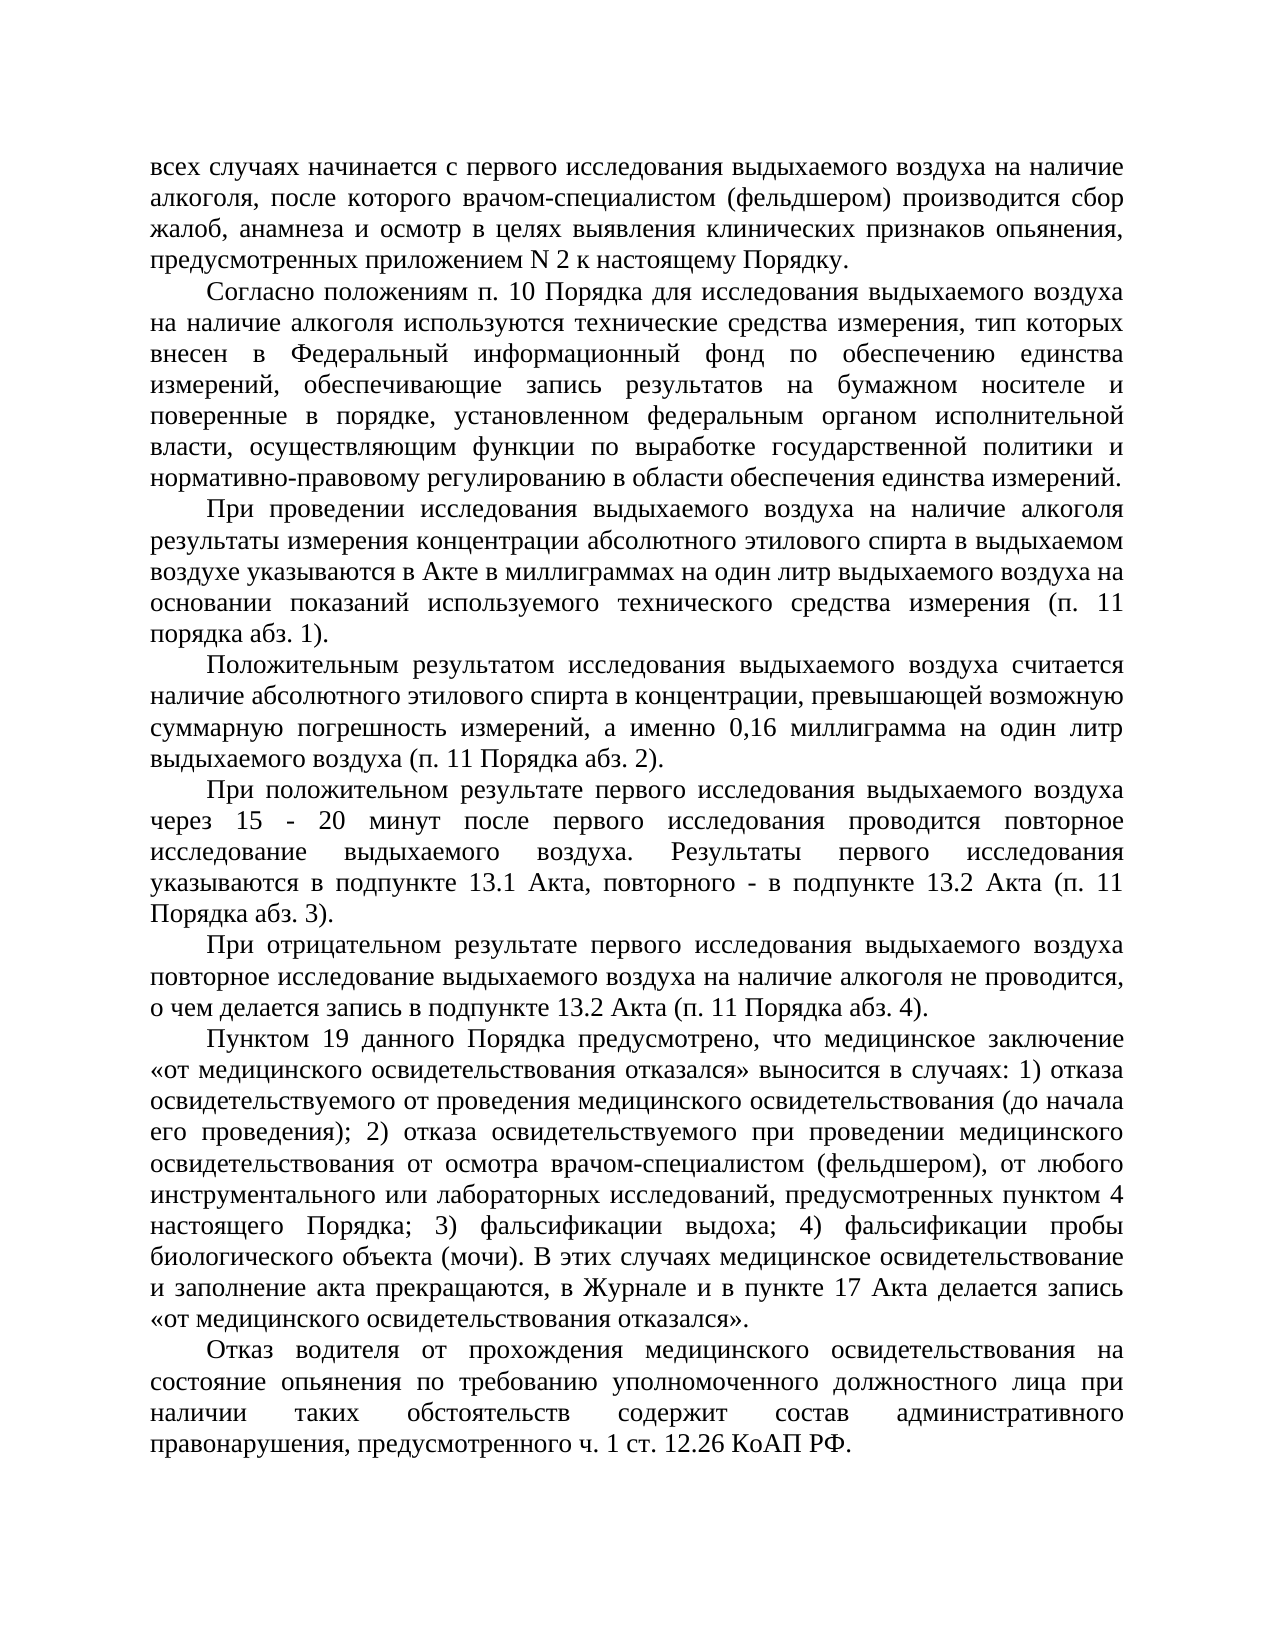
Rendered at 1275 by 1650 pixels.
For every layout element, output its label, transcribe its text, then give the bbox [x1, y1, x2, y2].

text При положительном результате первого исследования выдыхаемого воздуха через 15 - 20 минут после первого исследования проводится повторное исследование выдыхаемого воздуха. Результаты первого исследования указываются в подпункте 13.1 Акта, повторного - в подпункте 13.2 Акта (п. 11 Порядка абз. 3). [150, 773, 1125, 929]
text Пунктом 19 данного Порядка предусмотрено, что медицинское заключение «от медицинского освидетельствования отказался» выносится в случаях: 1) отказа освидетельствуемого от проведения медицинского освидетельствования (до начала его проведения); 2) отказа освидетельствуемого при проведении медицинского освидетельствования от осмотра врачом-специалистом (фельдшером), от любого инструментального или лабораторных исследований, предусмотренных пунктом 4 настоящего Порядка; 3) фальсификации выдоха; 4) фальсификации пробы биологического объекта (мочи). В этих случаях медицинское освидетельствование и заполнение акта прекращаются, в Журнале и в пункте 17 Акта делается запись «от медицинского освидетельствования отказался». [150, 1022, 1125, 1333]
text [150, 150, 1125, 274]
text Отказ водителя от прохождения медицинского освидетельствования на состояние опьянения по требованию уполномоченного должностного лица при наличии таких обстоятельств содержит состав административного правонарушения, предусмотренного ч. 1 ст. 12.26 КоАП РФ. [150, 1333, 1125, 1458]
text При отрицательном результате первого исследования выдыхаемого воздуха повторное исследование выдыхаемого воздуха на наличие алкоголя не проводится, о чем делается запись в подпункте 13.2 Акта (п. 11 Порядка абз. 4). [150, 929, 1125, 1022]
text Согласно положениям п. 10 Порядка для исследования выдыхаемого воздуха на наличие алкоголя используются технические средства измерения, тип которых внесен в Федеральный информационный фонд по обеспечению единства измерений, обеспечивающие запись результатов на бумажном носителе и поверенные в порядке, установленном федеральным органом исполнительной власти, осуществляющим функции по выработке государственной политики и нормативно-правовому регулированию в области обеспечения единства измерений. [150, 274, 1125, 493]
text Положительным результатом исследования выдыхаемого воздуха считается наличие абсолютного этилового спирта в концентрации, превышающей возможную суммарную погрешность измерений, а именно 0,16 миллиграмма на один литр выдыхаемого воздуха (п. 11 Порядка абз. 2). [150, 648, 1125, 773]
text При проведении исследования выдыхаемого воздуха на наличие алкоголя результаты измерения концентрации абсолютного этилового спирта в выдыхаемом воздухе указываются в Акте в миллиграммах на один литр выдыхаемого воздуха на основании показаний используемого технического средства измерения (п. 11 порядка абз. 1). [150, 493, 1125, 648]
